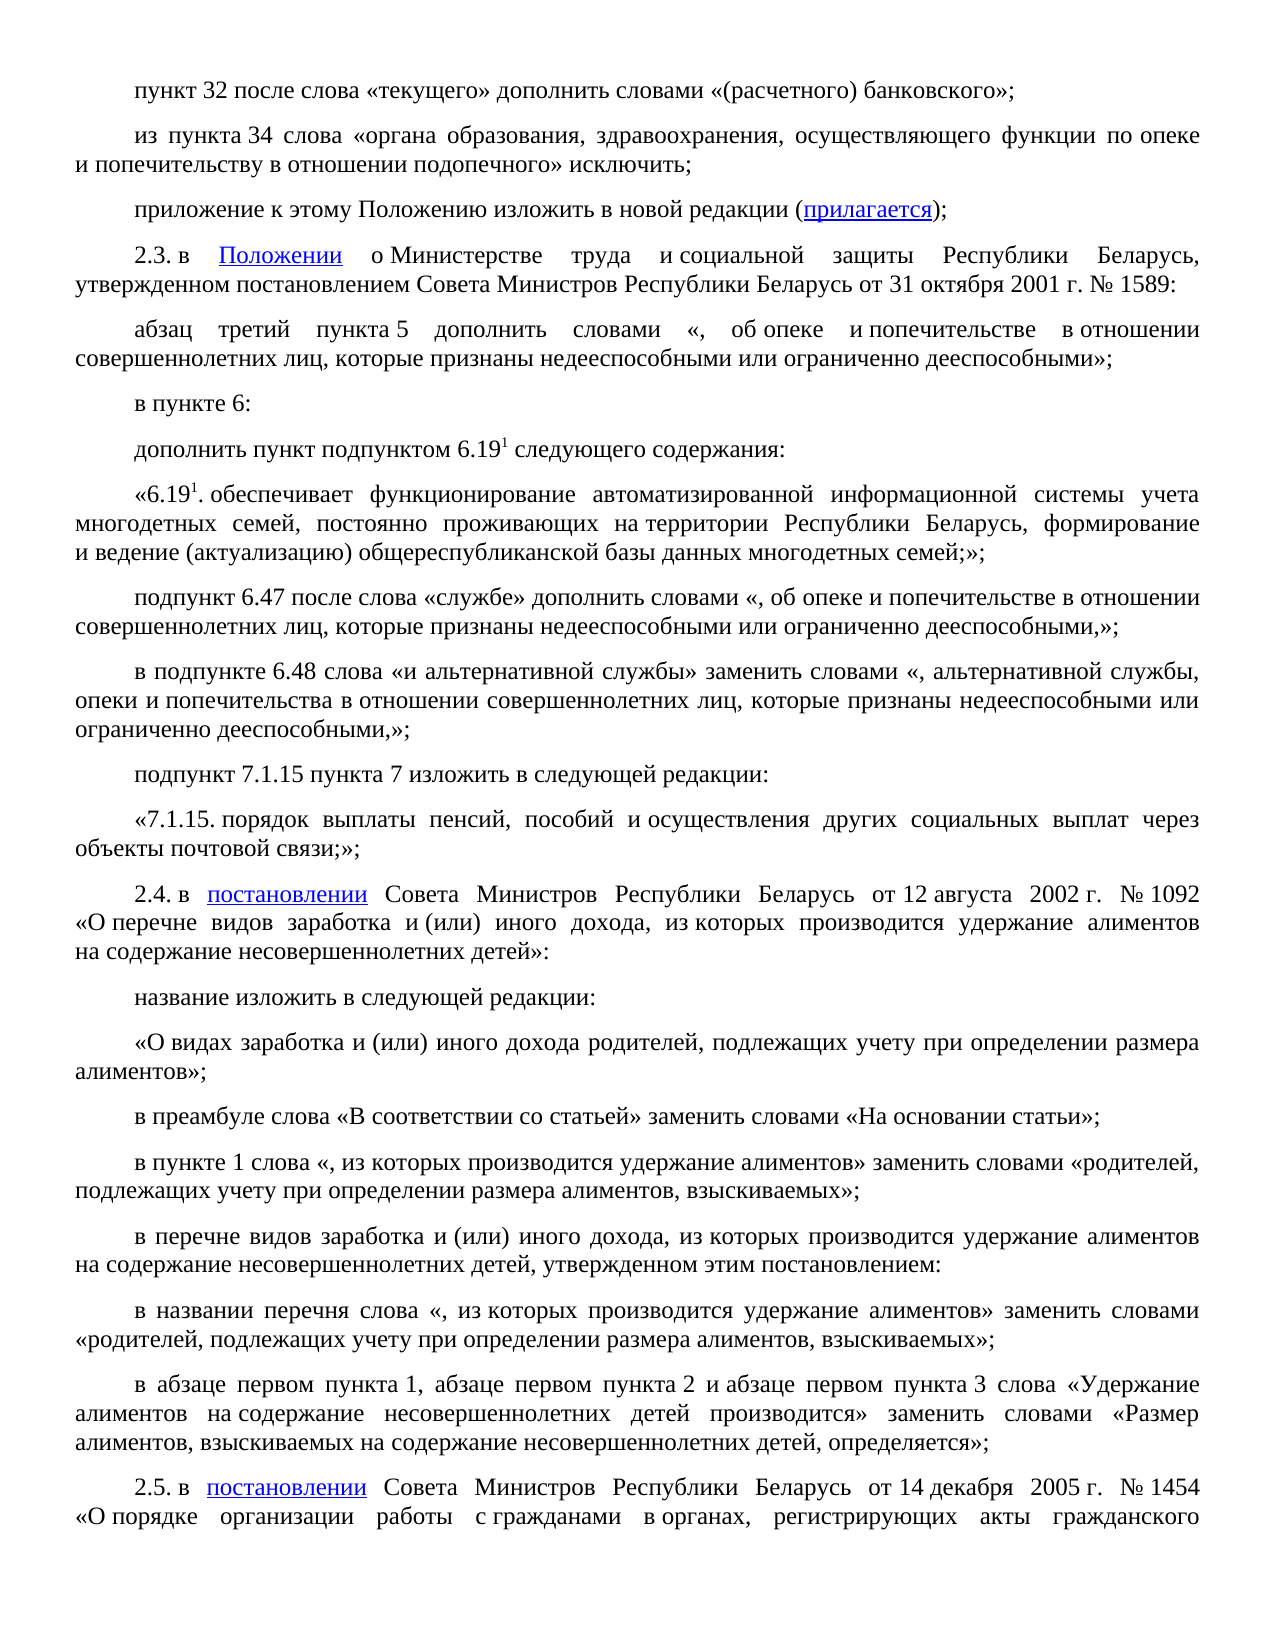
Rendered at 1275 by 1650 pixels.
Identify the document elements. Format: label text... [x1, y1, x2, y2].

text из пункта 34 слова «органа образования, здравоохранения, осуществляющего функции по опеке и попечительству в отношении подопечного» исключить; [75, 120, 1200, 178]
text в абзаце первом пункта 1, абзаце первом пункта 2 и абзаце первом пункта 3 слова «Удержание алиментов на содержание несовершеннолетних детей производится» заменить словами «Размер алиментов, взыскиваемых на содержание несовершеннолетних детей, определяется»; [75, 1369, 1200, 1455]
text в пункте 1 слова «, из которых производится удержание алиментов» заменить словами «родителей, подлежащих учету при определении размера алиментов, взыскиваемых»; [75, 1147, 1200, 1204]
text приложение к этому Положению изложить в новой редакции (прилагается); [75, 194, 1200, 223]
text пункт 32 после слова «текущего» дополнить словами «(расчетного) банковского»; [75, 75, 1200, 104]
text «6.191. обеспечивает функционирование автоматизированной информационной системы учета многодетных семей, постоянно проживающих на территории Республики Беларусь, формирование и ведение (актуализацию) общереспубликанской базы данных многодетных семей;»; [75, 479, 1200, 565]
text абзац третий пункта 5 дополнить словами «, об опеке и попечительстве в отношении совершеннолетних лиц, которые признаны недееспособными или ограниченно дееспособными»; [75, 314, 1200, 372]
text в названии перечня слова «, из которых производится удержание алиментов» заменить словами «родителей, подлежащих учету при определении размера алиментов, взыскиваемых»; [75, 1295, 1200, 1352]
text 2.4. в постановлении Совета Министров Республики Беларусь от 12 августа 2002 г. № 1092 «О перечне видов заработка и (или) иного дохода, из которых производится удержание алиментов на содержание несовершеннолетних детей»: [75, 879, 1200, 965]
text название изложить в следующей редакции: [75, 982, 1200, 1010]
text «7.1.15. порядок выплаты пенсий, пособий и осуществления других социальных выплат через объекты почтовой связи;»; [75, 804, 1200, 862]
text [75, 1472, 1200, 1529]
text «О видах заработка и (или) иного дохода родителей, подлежащих учету при определении размера алиментов»; [75, 1027, 1200, 1084]
text в преамбуле слова «В соответствии со статьей» заменить словами «На основании статьи»; [75, 1101, 1200, 1130]
text 2.3. в Положении о Министерстве труда и социальной защиты Республики Беларусь, утвержденном постановлением Совета Министров Республики Беларусь от 31 октября 2001 г. № 1589: [75, 240, 1200, 297]
text в подпункте 6.48 слова «и альтернативной службы» заменить словами «, альтернативной службы, опеки и попечительства в отношении совершеннолетних лиц, которые признаны недееспособными или ограниченно дееспособными,»; [75, 656, 1200, 742]
text дополнить пункт подпунктом 6.191 следующего содержания: [75, 434, 1200, 462]
text в перечне видов заработка и (или) иного дохода, из которых производится удержание алиментов на содержание несовершеннолетних детей, утвержденном этим постановлением: [75, 1221, 1200, 1278]
text в пункте 6: [75, 388, 1200, 417]
text подпункт 7.1.15 пункта 7 изложить в следующей редакции: [75, 759, 1200, 788]
text подпункт 6.47 после слова «службе» дополнить словами «, об опеке и попечительстве в отношении совершеннолетних лиц, которые признаны недееспособными или ограниченно дееспособными,»; [75, 582, 1200, 639]
